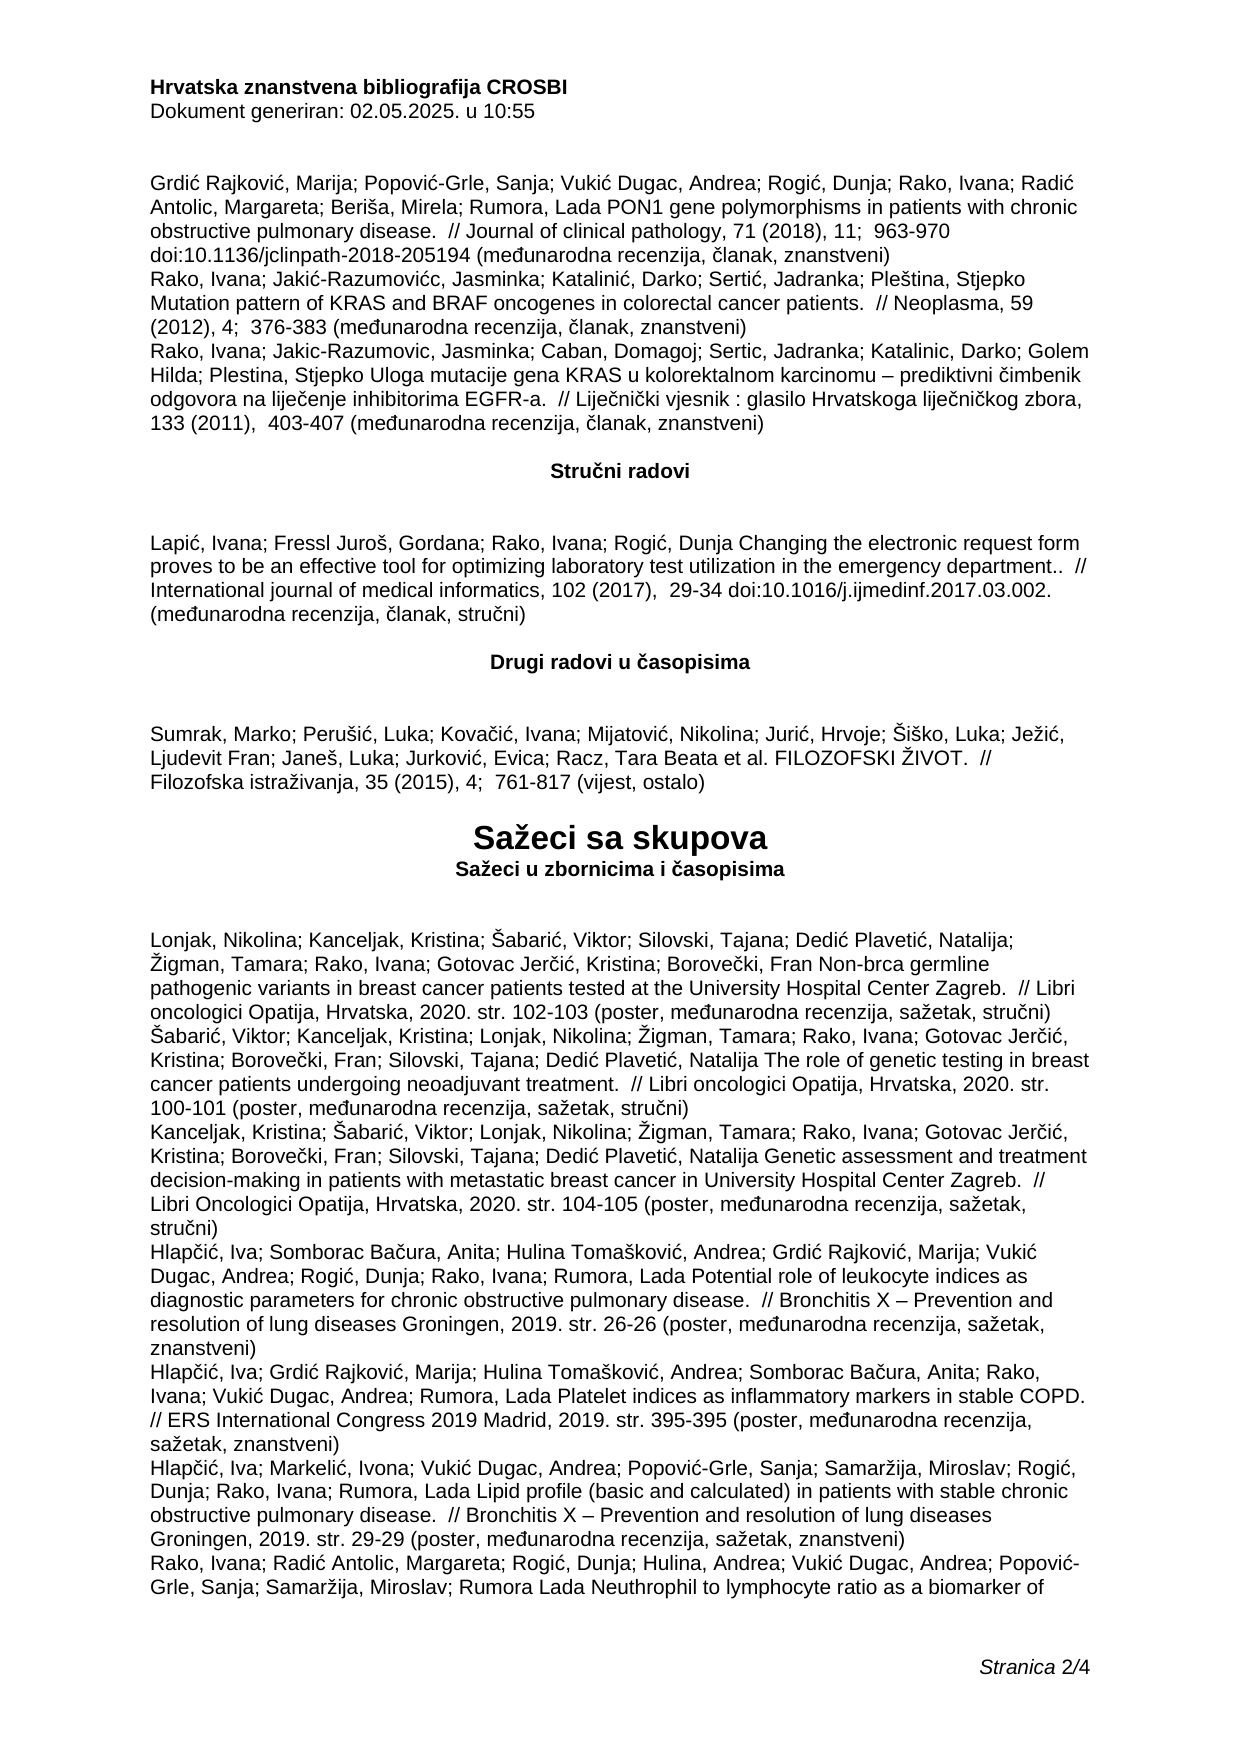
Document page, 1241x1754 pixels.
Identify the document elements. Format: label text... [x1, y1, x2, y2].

subtitle Sažeci sa skupova [150, 818, 1090, 856]
text Kanceljak, Kristina; Šabarić, Viktor; Lonjak, Nikolina; Žigman, Tamara; Rako, Ivana; Gotovac Jerčić, Kristina; Borovečki, Fran; Silovski, Tajana; Dedić Plavetić, Natalija [150, 1120, 1090, 1240]
text Šabarić, Viktor; Kanceljak, Kristina; Lonjak, Nikolina; Žigman, Tamara; Rako, Ivana; Gotovac Jerčić, Kristina; Borovečki, Fran; Silovski, Tajana; Dedić Plavetić, Natalija [150, 1024, 1090, 1120]
text Hlapčić, Iva; Markelić, Ivona; Vukić Dugac, Andrea; Popović-Grle, Sanja; Samaržija, Miroslav; Rogić, Dunja; Rako, Ivana; Rumora, Lada [150, 1455, 1090, 1551]
subtitle Stručni radovi [150, 458, 1090, 482]
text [150, 1551, 1090, 1599]
text Lonjak, Nikolina; Kanceljak, Kristina; Šabarić, Viktor; Silovski, Tajana; Dedić Plavetić, Natalija; Žigman, Tamara; Rako, Ivana; Gotovac Jerčić, Kristina; Borovečki, Fran [150, 928, 1090, 1024]
text Rako, Ivana; Jakić-Razumovićc, Jasminka; Katalinić, Darko; Sertić, Jadranka; Pleština, Stjepko [150, 267, 1090, 339]
subtitle Drugi radovi u časopisima [150, 650, 1090, 674]
text Sumrak, Marko; Perušić, Luka; Kovačić, Ivana; Mijatović, Nikolina; Jurić, Hrvoje; Šiško, Luka; Ježić, Ljudevit Fran; Janeš, Luka; Jurković, Evica; Racz, Tara Beata et al. [150, 722, 1090, 794]
text Hlapčić, Iva; Grdić Rajković, Marija; Hulina Tomašković, Andrea; Somborac Bačura, Anita; Rako, Ivana; Vukić Dugac, Andrea; Rumora, Lada [150, 1359, 1090, 1455]
text Grdić Rajković, Marija; Popović-Grle, Sanja; Vukić Dugac, Andrea; Rogić, Dunja; Rako, Ivana; Radić Antolic, Margareta; Beriša, Mirela; Rumora, Lada [150, 171, 1090, 267]
text Rako, Ivana; Jakic-Razumovic, Jasminka; Caban, Domagoj; Sertic, Jadranka; Katalinic, Darko; Golem Hilda; Plestina, Stjepko [150, 339, 1090, 434]
text Lapić, Ivana; Fressl Juroš, Gordana; Rako, Ivana; Rogić, Dunja [150, 530, 1090, 626]
text Hlapčić, Iva; Somborac Bačura, Anita; Hulina Tomašković, Andrea; Grdić Rajković, Marija; Vukić Dugac, Andrea; Rogić, Dunja; Rako, Ivana; Rumora, Lada [150, 1240, 1090, 1359]
subtitle Sažeci u zbornicima i časopisima [150, 856, 1090, 880]
